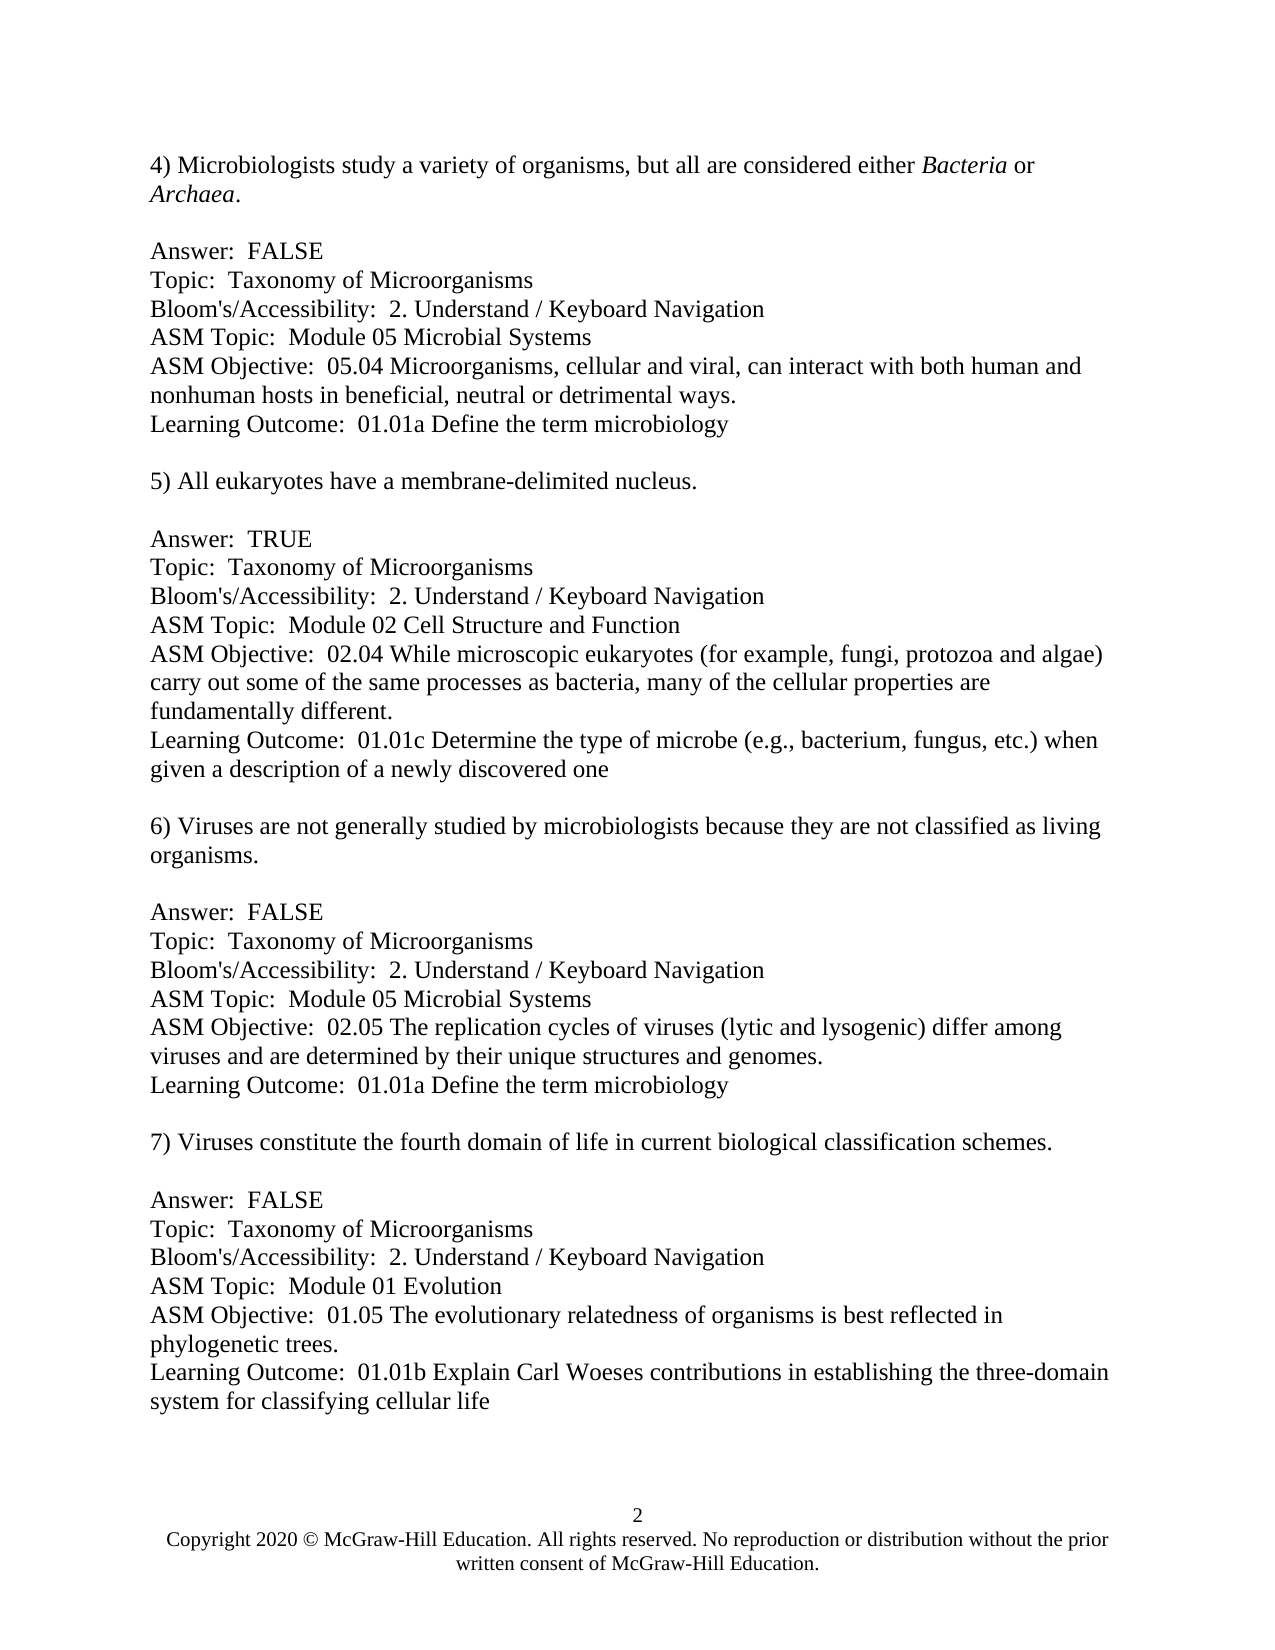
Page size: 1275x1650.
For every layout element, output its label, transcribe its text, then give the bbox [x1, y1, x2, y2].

text Bloom's/Accessibility: 2. Understand / Keyboard Navigation [150, 1242, 1125, 1271]
text ASM Objective: 02.04 While microscopic eukaryotes (for example, fungi, protozoa and algae) carry out some of the same processes as bacteria, many of the cellular properties are fundamentally different. [150, 639, 1125, 725]
text Bloom's/Accessibility: 2. Understand / Keyboard Navigation [150, 955, 1125, 984]
text Learning Outcome: 01.01a Define the term microbiology [150, 1070, 1125, 1099]
text 4) Microbiologists study a variety of organisms, but all are considered either Bacteria or Archaea. [150, 150, 1125, 207]
text Answer: FALSE [150, 897, 1125, 926]
text 5) All eukaryotes have a membrane-delimited nucleus. [150, 466, 1125, 495]
text Learning Outcome: 01.01a Define the term microbiology [150, 409, 1125, 437]
text ASM Objective: 02.05 The replication cycles of viruses (lytic and lysogenic) differ among viruses and are determined by their unique structures and genomes. [150, 1012, 1125, 1070]
text Answer: FALSE [150, 236, 1125, 265]
text 7) Viruses constitute the fourth domain of life in current biological classification schemes. [150, 1127, 1125, 1156]
text Topic: Taxonomy of Microorganisms [150, 265, 1125, 294]
text ASM Topic: Module 05 Microbial Systems [150, 984, 1125, 1012]
text Learning Outcome: 01.01b Explain Carl Woeses contributions in establishing the three-domain system for classifying cellular life [150, 1357, 1125, 1415]
text Topic: Taxonomy of Microorganisms [150, 1214, 1125, 1242]
text Answer: FALSE [150, 1185, 1125, 1214]
text ASM Topic: Module 02 Cell Structure and Function [150, 610, 1125, 639]
text ASM Objective: 05.04 Microorganisms, cellular and viral, can interact with both human and nonhuman hosts in beneficial, neutral or detrimental ways. [150, 351, 1125, 409]
text Topic: Taxonomy of Microorganisms [150, 552, 1125, 581]
text ASM Topic: Module 05 Microbial Systems [150, 322, 1125, 351]
text 6) Viruses are not generally studied by microbiologists because they are not classified as living organisms. [150, 811, 1125, 869]
text ASM Objective: 01.05 The evolutionary relatedness of organisms is best reflected in phylogenetic trees. [150, 1300, 1125, 1357]
text Topic: Taxonomy of Microorganisms [150, 926, 1125, 955]
text ASM Topic: Module 01 Evolution [150, 1271, 1125, 1300]
text Learning Outcome: 01.01c Determine the type of microbe (e.g., bacterium, fungus, etc.) when given a description of a newly discovered one [150, 725, 1125, 782]
text Bloom's/Accessibility: 2. Understand / Keyboard Navigation [150, 294, 1125, 322]
text Bloom's/Accessibility: 2. Understand / Keyboard Navigation [150, 581, 1125, 610]
text Answer: TRUE [150, 524, 1125, 552]
